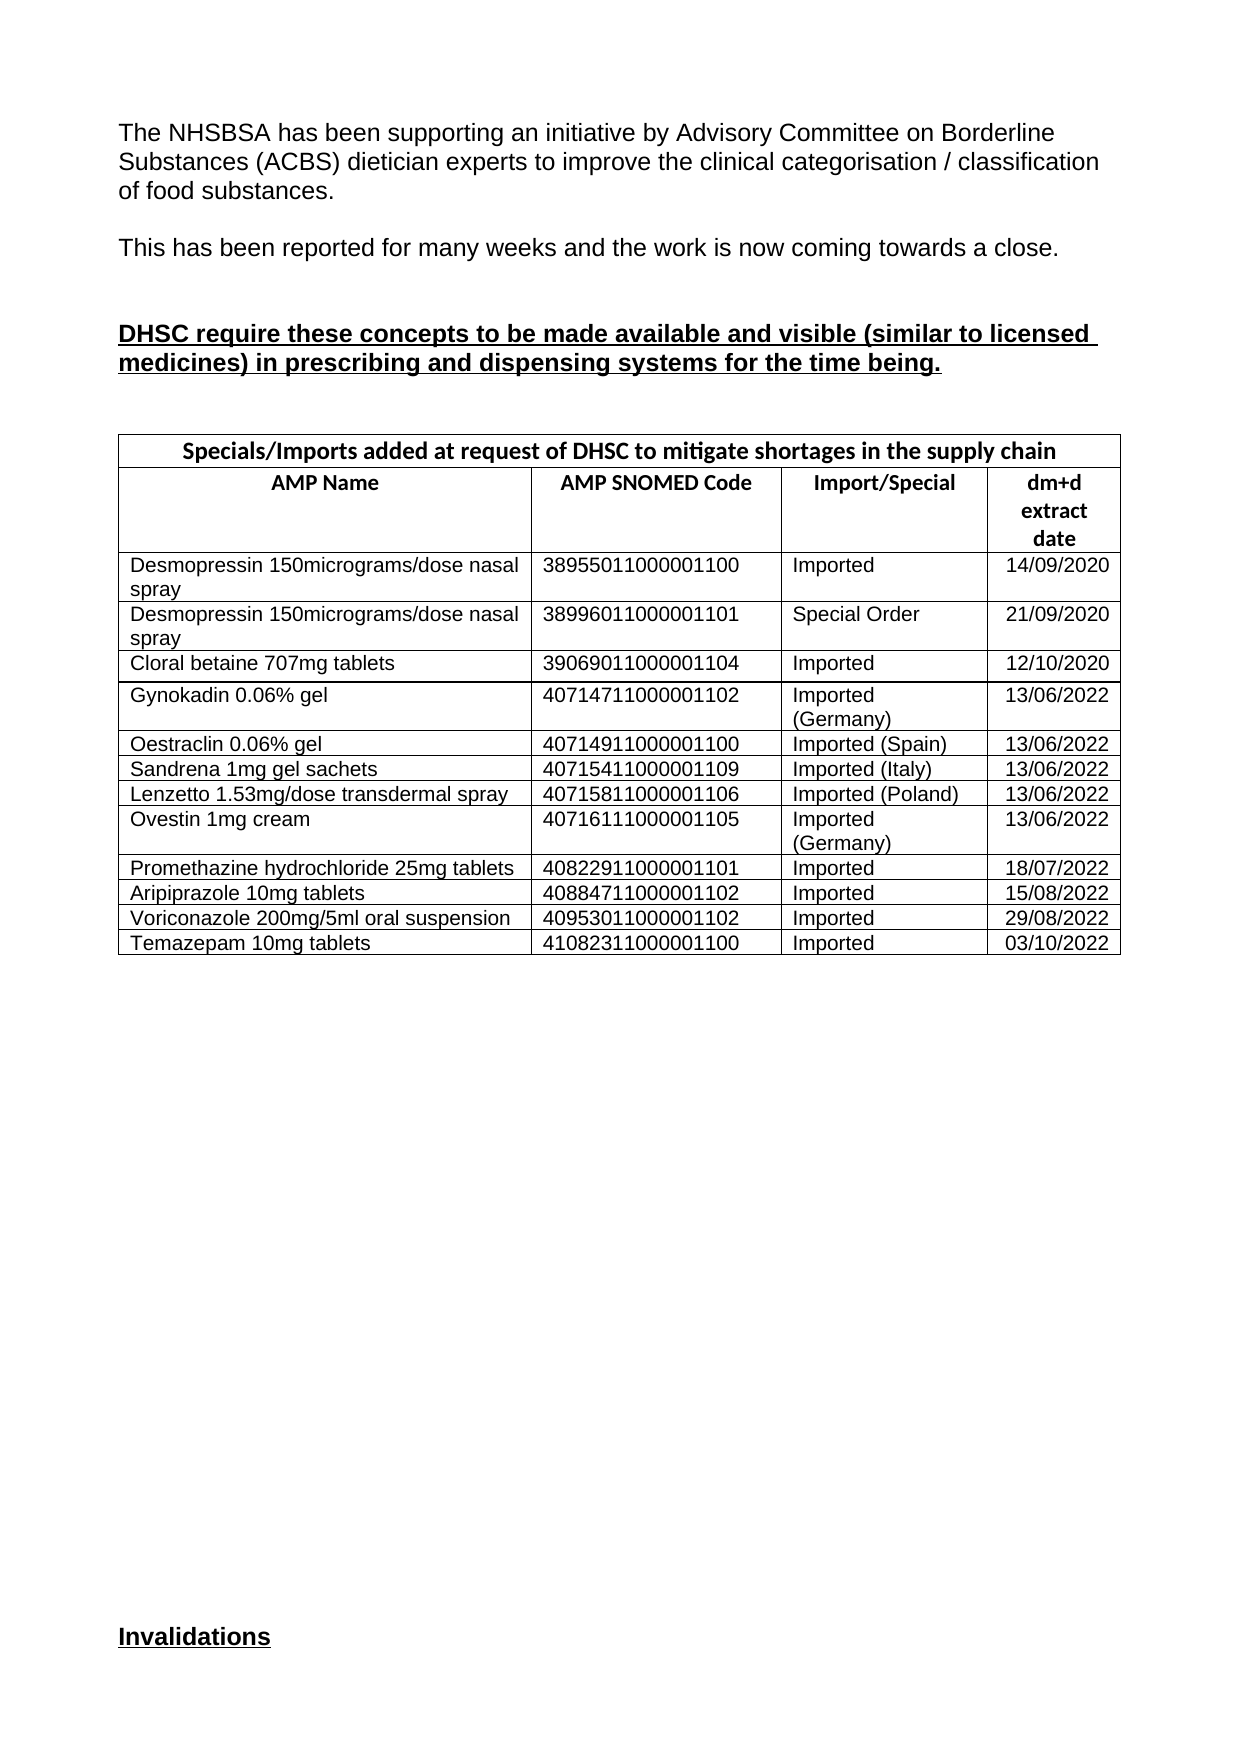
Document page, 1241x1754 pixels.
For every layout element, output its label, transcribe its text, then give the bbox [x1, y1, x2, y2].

table_cell Temazepam 10mg tablets [119, 930, 531, 954]
table_cell Special Order [782, 602, 987, 650]
table_cell 40716111000001105 [532, 806, 781, 854]
table_cell Aripiprazole 10mg tablets [119, 880, 531, 904]
table_cell 13/06/2022 [988, 683, 1120, 730]
table_cell 14/09/2020 [988, 553, 1120, 601]
text This has been reported for many weeks and the work is now coming towards a close. [118, 233, 1122, 262]
table_cell Sandrena 1mg gel sachets [119, 756, 531, 780]
table_cell 40715811000001106 [532, 781, 781, 805]
table_cell 29/08/2022 [988, 905, 1120, 929]
table_cell Imported (Germany) [782, 683, 987, 730]
table_cell 40715411000001109 [532, 756, 781, 780]
table_cell Imported [782, 930, 987, 954]
table_cell Imported [782, 855, 987, 879]
table_cell 38955011000001100 [532, 553, 781, 601]
table_cell Imported (Germany) [782, 806, 987, 854]
table_cell 39069011000001104 [532, 651, 781, 681]
table_cell 13/06/2022 [988, 731, 1120, 755]
table_cell Imported [782, 905, 987, 929]
table_cell Imported (Italy) [782, 756, 987, 780]
table_cell 13/06/2022 [988, 806, 1120, 854]
text DHSC require these concepts to be made available and visible (similar to licensed medicines) in prescribing and dispensing systems for the time being. [118, 319, 1122, 377]
table_cell 18/07/2022 [988, 855, 1120, 879]
table_cell 13/06/2022 [988, 781, 1120, 805]
table_cell 40714711000001102 [532, 683, 781, 730]
table_cell AMP Name [119, 468, 531, 552]
table_cell Desmopressin 150micrograms/dose nasal spray [119, 553, 531, 601]
table_cell 40953011000001102 [532, 905, 781, 929]
table_cell Imported [782, 553, 987, 601]
table_cell 41082311000001100 [532, 930, 781, 954]
table_cell 40884711000001102 [532, 880, 781, 904]
table_cell Lenzetto 1.53mg/dose transdermal spray [119, 781, 531, 805]
table_cell Imported (Spain) [782, 731, 987, 755]
table_cell Gynokadin 0.06% gel [119, 683, 531, 730]
table_header Specials/Imports added at request of DHSC to mitigate shortages in the supply chain [119, 435, 1120, 467]
table_cell 40714911000001100 [532, 731, 781, 755]
table_cell Voriconazole 200mg/5ml oral suspension [119, 905, 531, 929]
table_cell Oestraclin 0.06% gel [119, 731, 531, 755]
table_cell 21/09/2020 [988, 602, 1120, 650]
table_cell 13/06/2022 [988, 756, 1120, 780]
table_cell 38996011000001101 [532, 602, 781, 650]
table_cell Imported [782, 651, 987, 681]
table_cell AMP SNOMED Code [532, 468, 781, 552]
table_cell 15/08/2022 [988, 880, 1120, 904]
table_cell 40822911000001101 [532, 855, 781, 879]
table_cell dm+d extract date [988, 468, 1120, 552]
table_cell Imported (Poland) [782, 781, 987, 805]
table_cell Import/Special [782, 468, 987, 552]
text The NHSBSA has been supporting an initiative by Advisory Committee on Borderline Substances (ACBS) dietician experts to improve the clinical categorisation / classification of food substances. [118, 118, 1122, 204]
text Invalidations [118, 1622, 1122, 1650]
table_cell Cloral betaine 707mg tablets [119, 651, 531, 681]
table_cell 12/10/2020 [988, 651, 1120, 681]
table_cell Desmopressin 150micrograms/dose nasal spray [119, 602, 531, 650]
table_cell Imported [782, 880, 987, 904]
table_cell Promethazine hydrochloride 25mg tablets [119, 855, 531, 879]
table_cell 03/10/2022 [988, 930, 1120, 954]
table_cell Ovestin 1mg cream [119, 806, 531, 854]
